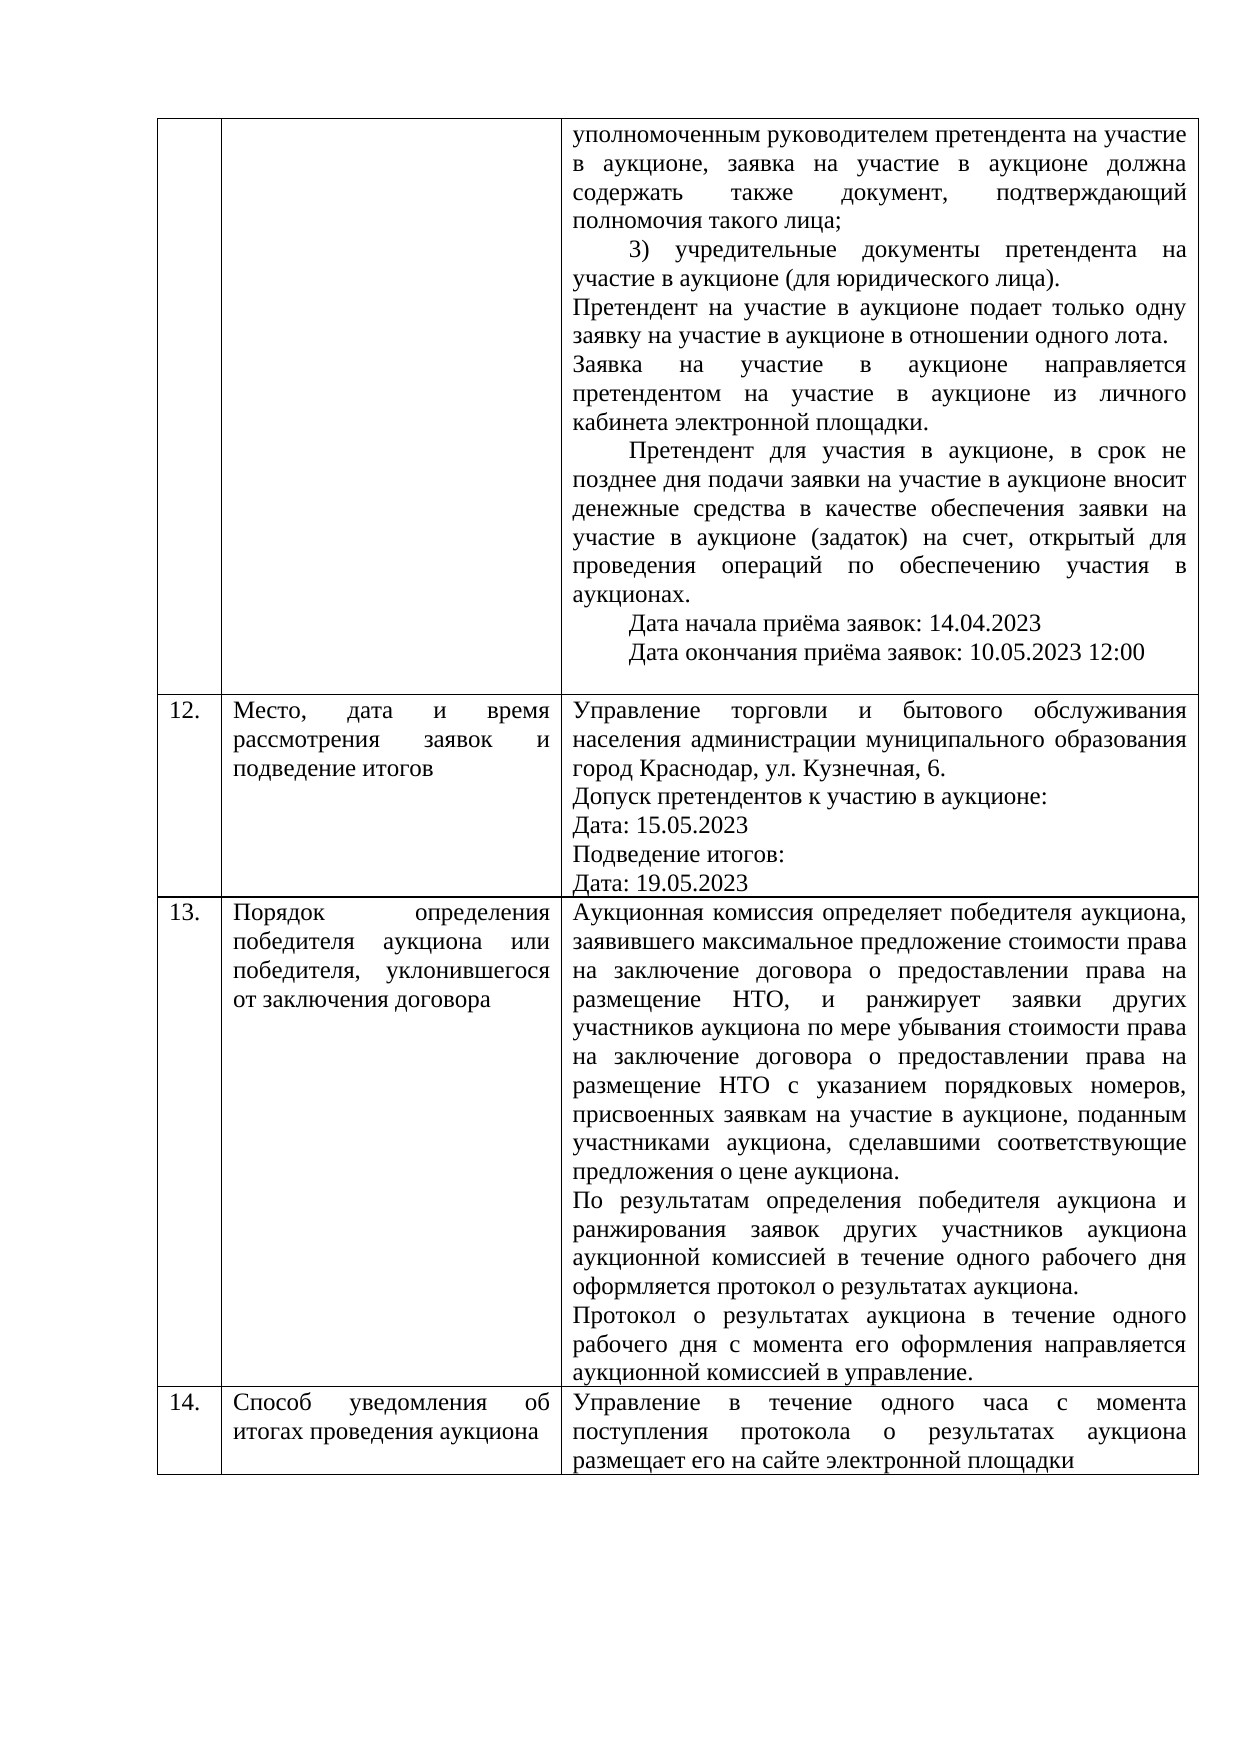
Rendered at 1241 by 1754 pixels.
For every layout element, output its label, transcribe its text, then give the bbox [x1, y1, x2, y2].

table_cell Управление торговли и бытового обслуживания населения администрации муниципального образования город Краснодар, ул. Кузнечная, 6. Допуск претендентов к участию в аукционе: Дата: 15.05.2023 Подведение итогов: Дата: 19.05.2023 [562, 695, 1198, 896]
table_cell Способ уведомления об итогах проведения аукциона [222, 1387, 561, 1473]
table_cell Место, дата и время рассмотрения заявок и подведение итогов [222, 695, 561, 896]
table_cell Порядок определения победителя аукциона или победителя, уклонившегося от заключения договора [222, 898, 561, 1386]
table_cell [158, 898, 221, 1386]
table_cell [158, 1387, 221, 1473]
table_cell [158, 119, 221, 694]
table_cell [222, 119, 561, 694]
table_cell [158, 695, 221, 896]
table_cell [562, 119, 1198, 694]
table_cell Аукционная комиссия определяет победителя аукциона, заявившего максимальное предложение стоимости права на заключение договора о предоставлении права на размещение НТО, и ранжирует заявки других участников аукциона по мере убывания стоимости права на заключение договора о предоставлении права на размещение НТО с указанием порядковых номеров, присвоенных заявкам на участие в аукционе, поданным участниками аукциона, сделавшими соответствующие предложения о цене аукциона. По результатам определения победителя аукциона и ранжирования заявок других участников аукциона аукционной комиссией в течение одного рабочего дня оформляется протокол о результатах аукциона. Протокол о результатах аукциона в течение одного рабочего дня с момента его оформления направляется аукционной комиссией в управление. [562, 898, 1198, 1386]
table_cell Управление в течение одного часа с момента поступления протокола о результатах аукциона размещает его на сайте электронной площадки [562, 1387, 1198, 1473]
